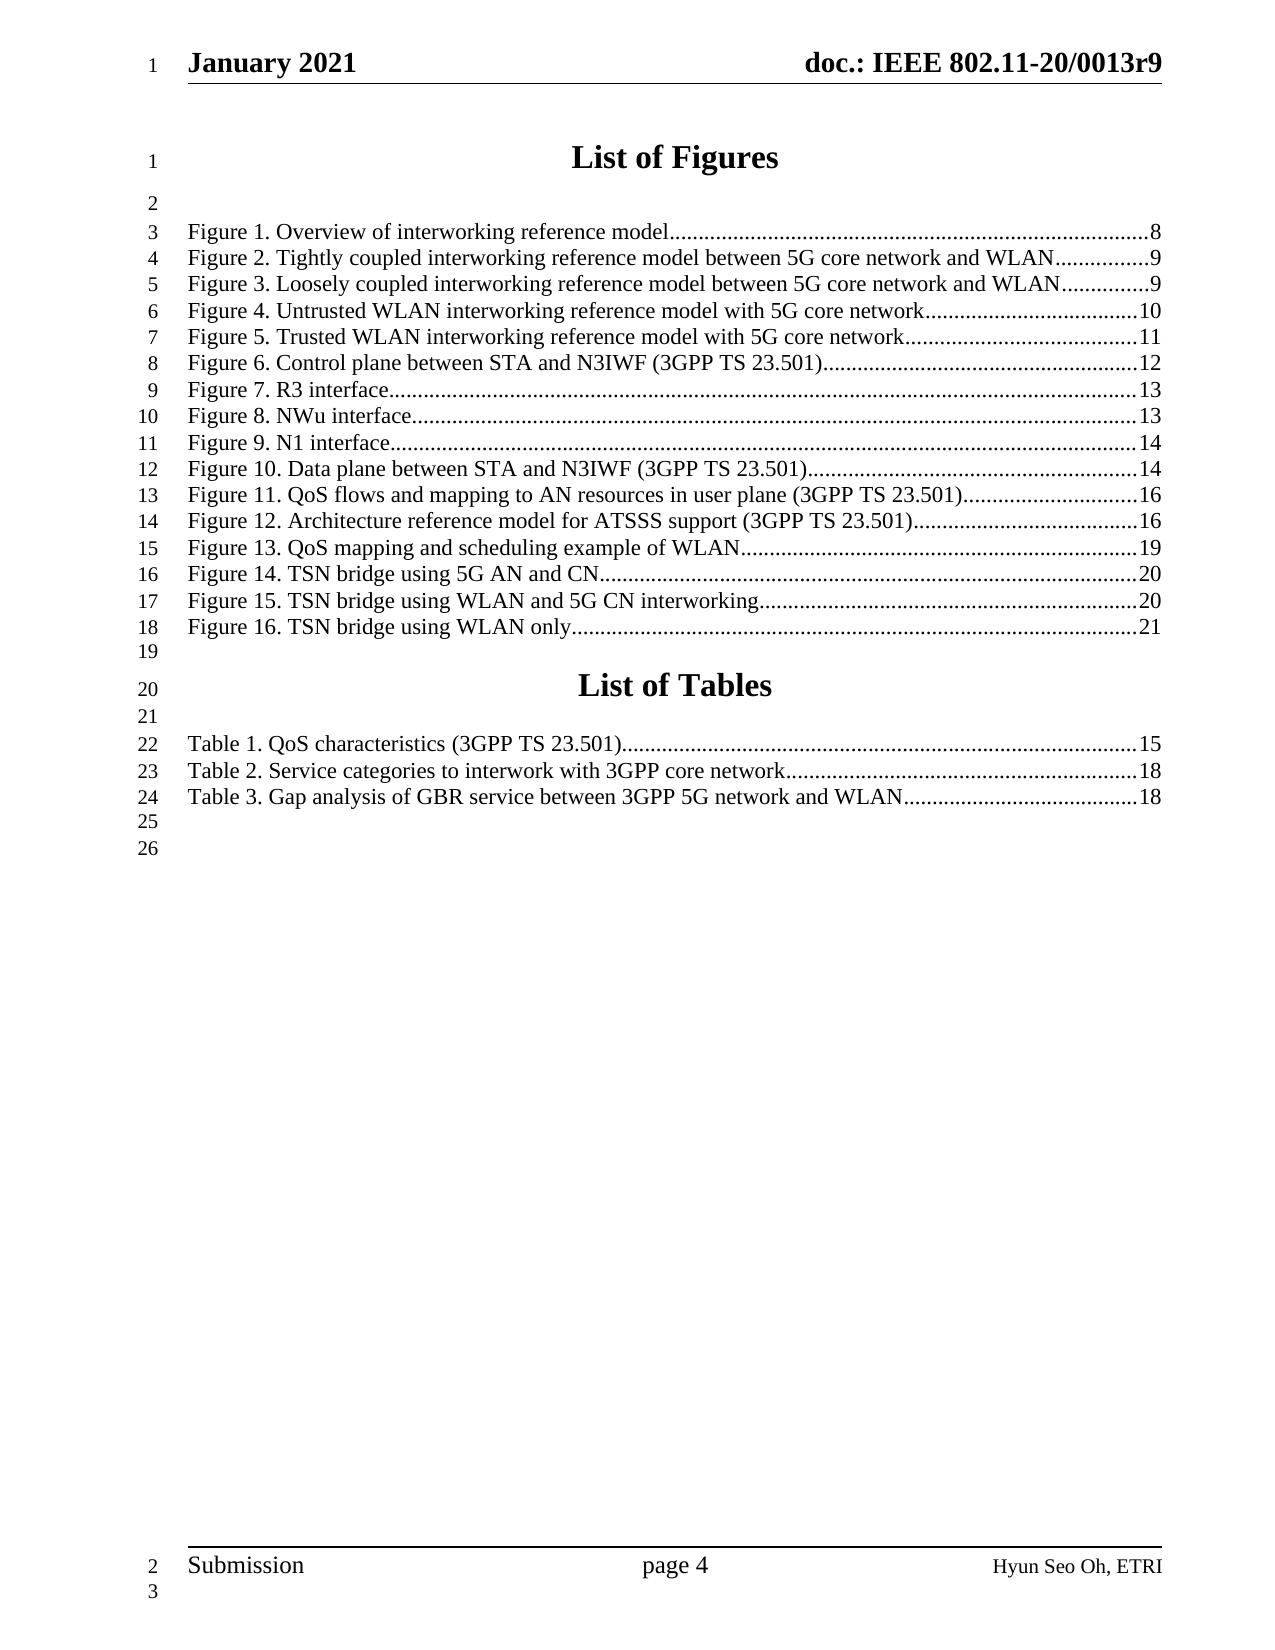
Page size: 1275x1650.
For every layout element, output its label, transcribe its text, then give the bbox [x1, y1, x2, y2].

text Figure 3. Loosely coupled interworking reference model between 5G core network and WLAN 9 [187, 270, 1162, 297]
text List of Tables [187, 666, 1162, 704]
text Table 1. QoS characteristics (3GPP TS 23.501) 15 [187, 730, 1162, 757]
text Figure 1. Overview of interworking reference model 8 [187, 218, 1162, 244]
text Figure 12. Architecture reference model for ATSSS support (3GPP TS 23.501) 16 [187, 508, 1162, 534]
text Figure 2. Tightly coupled interworking reference model between 5G core network and WLAN 9 [187, 244, 1162, 270]
text Table 3. Gap analysis of GBR service between 3GPP 5G network and WLAN 18 [187, 783, 1162, 809]
text Figure 8. NWu interface 13 [187, 402, 1162, 428]
text Figure 10. Data plane between STA and N3IWF (3GPP TS 23.501) 14 [187, 455, 1162, 481]
text Figure 5. Trusted WLAN interworking reference model with 5G core network 11 [187, 323, 1162, 349]
text Figure 13. QoS mapping and scheduling example of WLAN 19 [187, 534, 1162, 560]
text Figure 6. Control plane between STA and N3IWF (3GPP TS 23.501) 12 [187, 349, 1162, 376]
text Figure 15. TSN bridge using WLAN and 5G CN interworking 20 [187, 587, 1162, 613]
text Table 2. Service categories to interwork with 3GPP core network 18 [187, 757, 1162, 783]
text Figure 7. R3 interface 13 [187, 376, 1162, 402]
subtitle List of Figures [187, 137, 1162, 176]
text Figure 11. QoS flows and mapping to AN resources in user plane (3GPP TS 23.501) 16 [187, 481, 1162, 508]
text Figure 16. TSN bridge using WLAN only 21 [187, 613, 1162, 639]
text Figure 14. TSN bridge using 5G AN and CN 20 [187, 560, 1162, 587]
text Figure 9. N1 interface 14 [187, 428, 1162, 455]
text Figure 4. Untrusted WLAN interworking reference model with 5G core network 10 [187, 297, 1162, 323]
